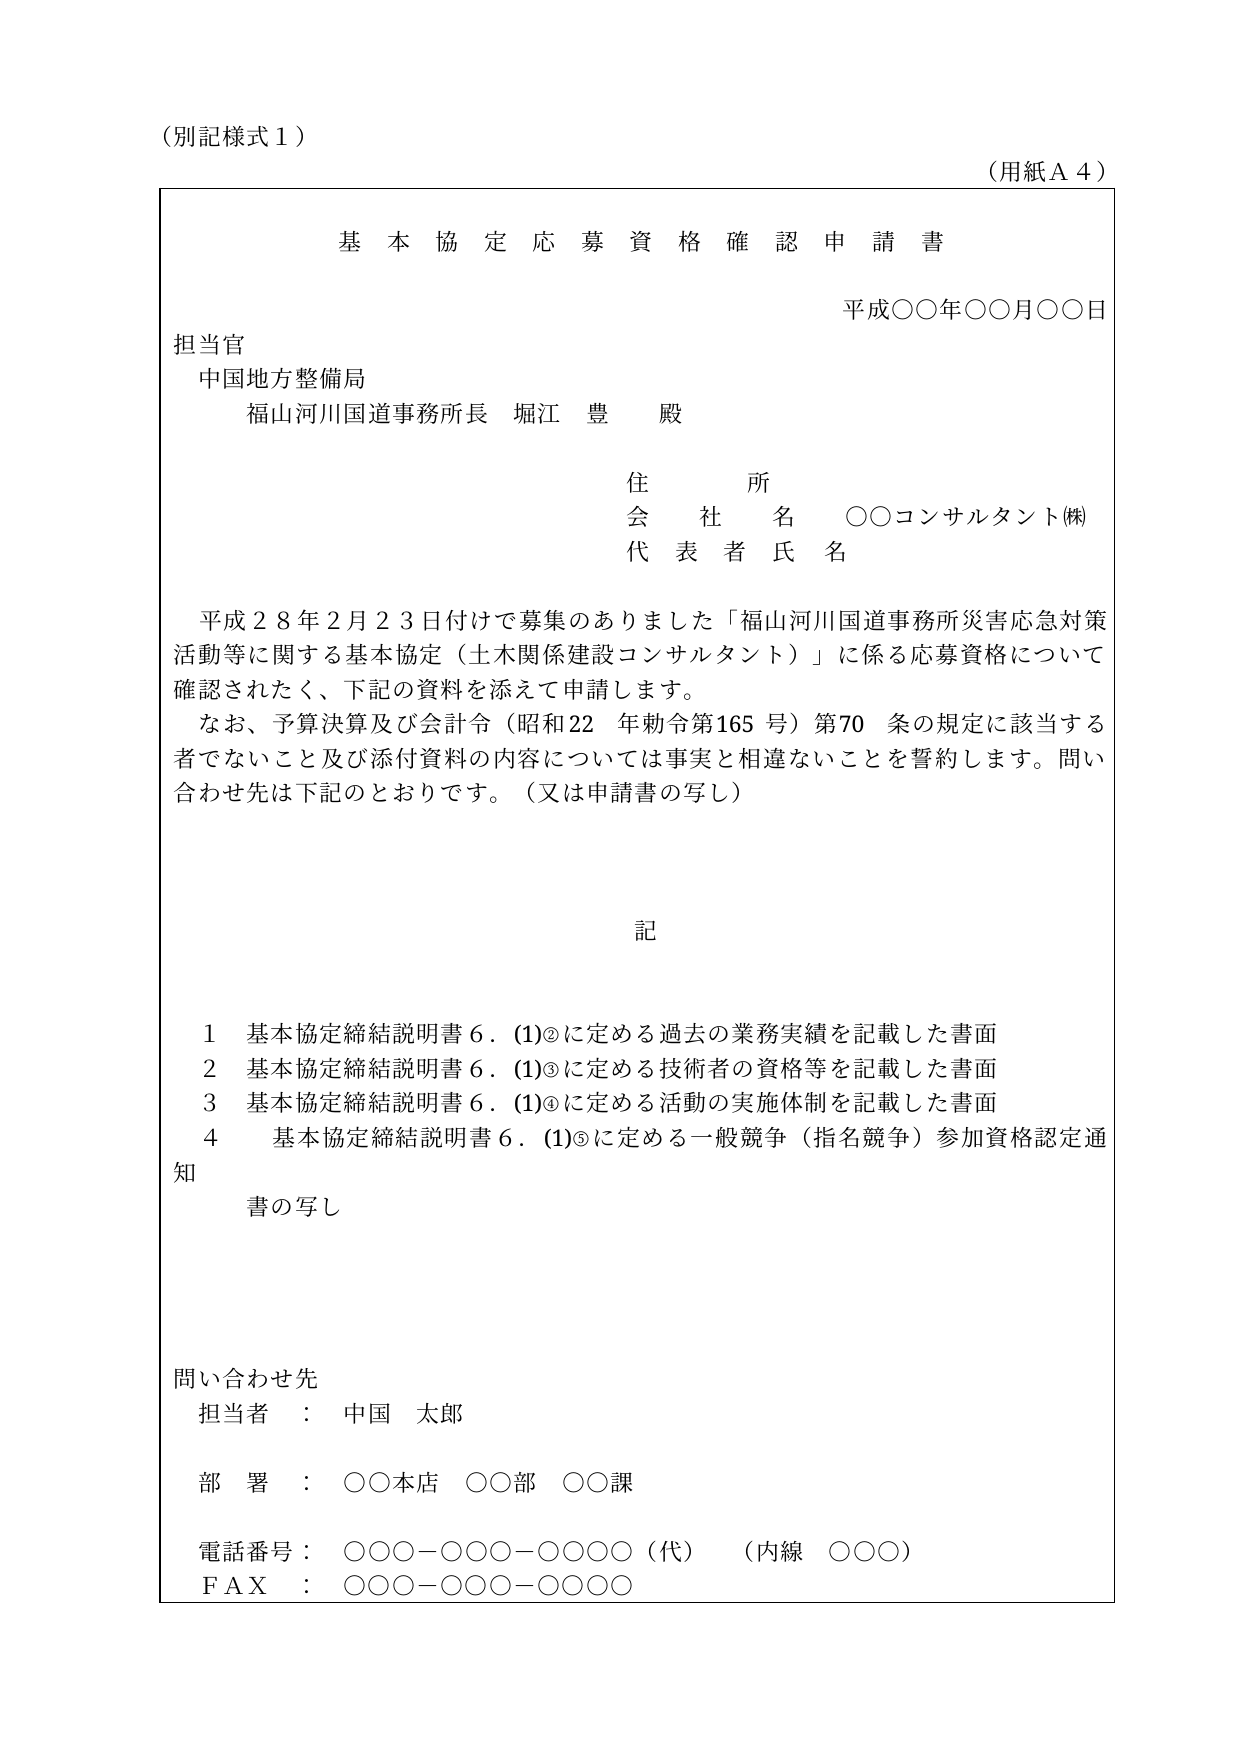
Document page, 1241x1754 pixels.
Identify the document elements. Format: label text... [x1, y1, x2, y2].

text （用紙Ａ４） [149, 153, 1120, 187]
text （別記様式１） [149, 118, 1120, 153]
table_header 基 本 協 定 応 募 資 格 確 認 申 請 書 平成○○年○○月○○日 担当官 中国地方整備局 福山河川国道事務所長 堀江 豊 殿 住 所 会 社 名 ○○コンサルタント㈱ 代表者氏名 平成２８年２月２３日付けで募集のありました「福山河川国道事務所災害応急対策活動等に関する基本協定（土木関係建設コンサルタント）」に係る応募資格について確認されたく、下記の資料を添えて申請します。 なお、予算決算及び会計令（昭和22年勅令第165号）第70条の規定に該当する者でないこと及び添付資料の内容については事実と相違ないことを誓約します。問い合わせ先は下記のとおりです。（又は申請書の写し） 記 １ 基本協定締結説明書６．(1)②に定める過去の業務実績を記載した書面 ２ 基本協定締結説明書６．(1)③に定める技術者の資格等を記載した書面 ３ 基本協定締結説明書６．(1)④に定める活動の実施体制を記載した書面 ４ 基本協定締結説明書６．(1)⑤に定める一般競争（指名競争）参加資格認定通知 書の写し 問い合わせ先 担当者 ： 中国 太郎 部 署 ： ○○本店 ○○部 ○○課 電話番号： ○○○－○○○－○○○○（代） （内線 ○○○） ＦＡＸ ： ○○○－○○○－○○○○ [161, 189, 1114, 1602]
